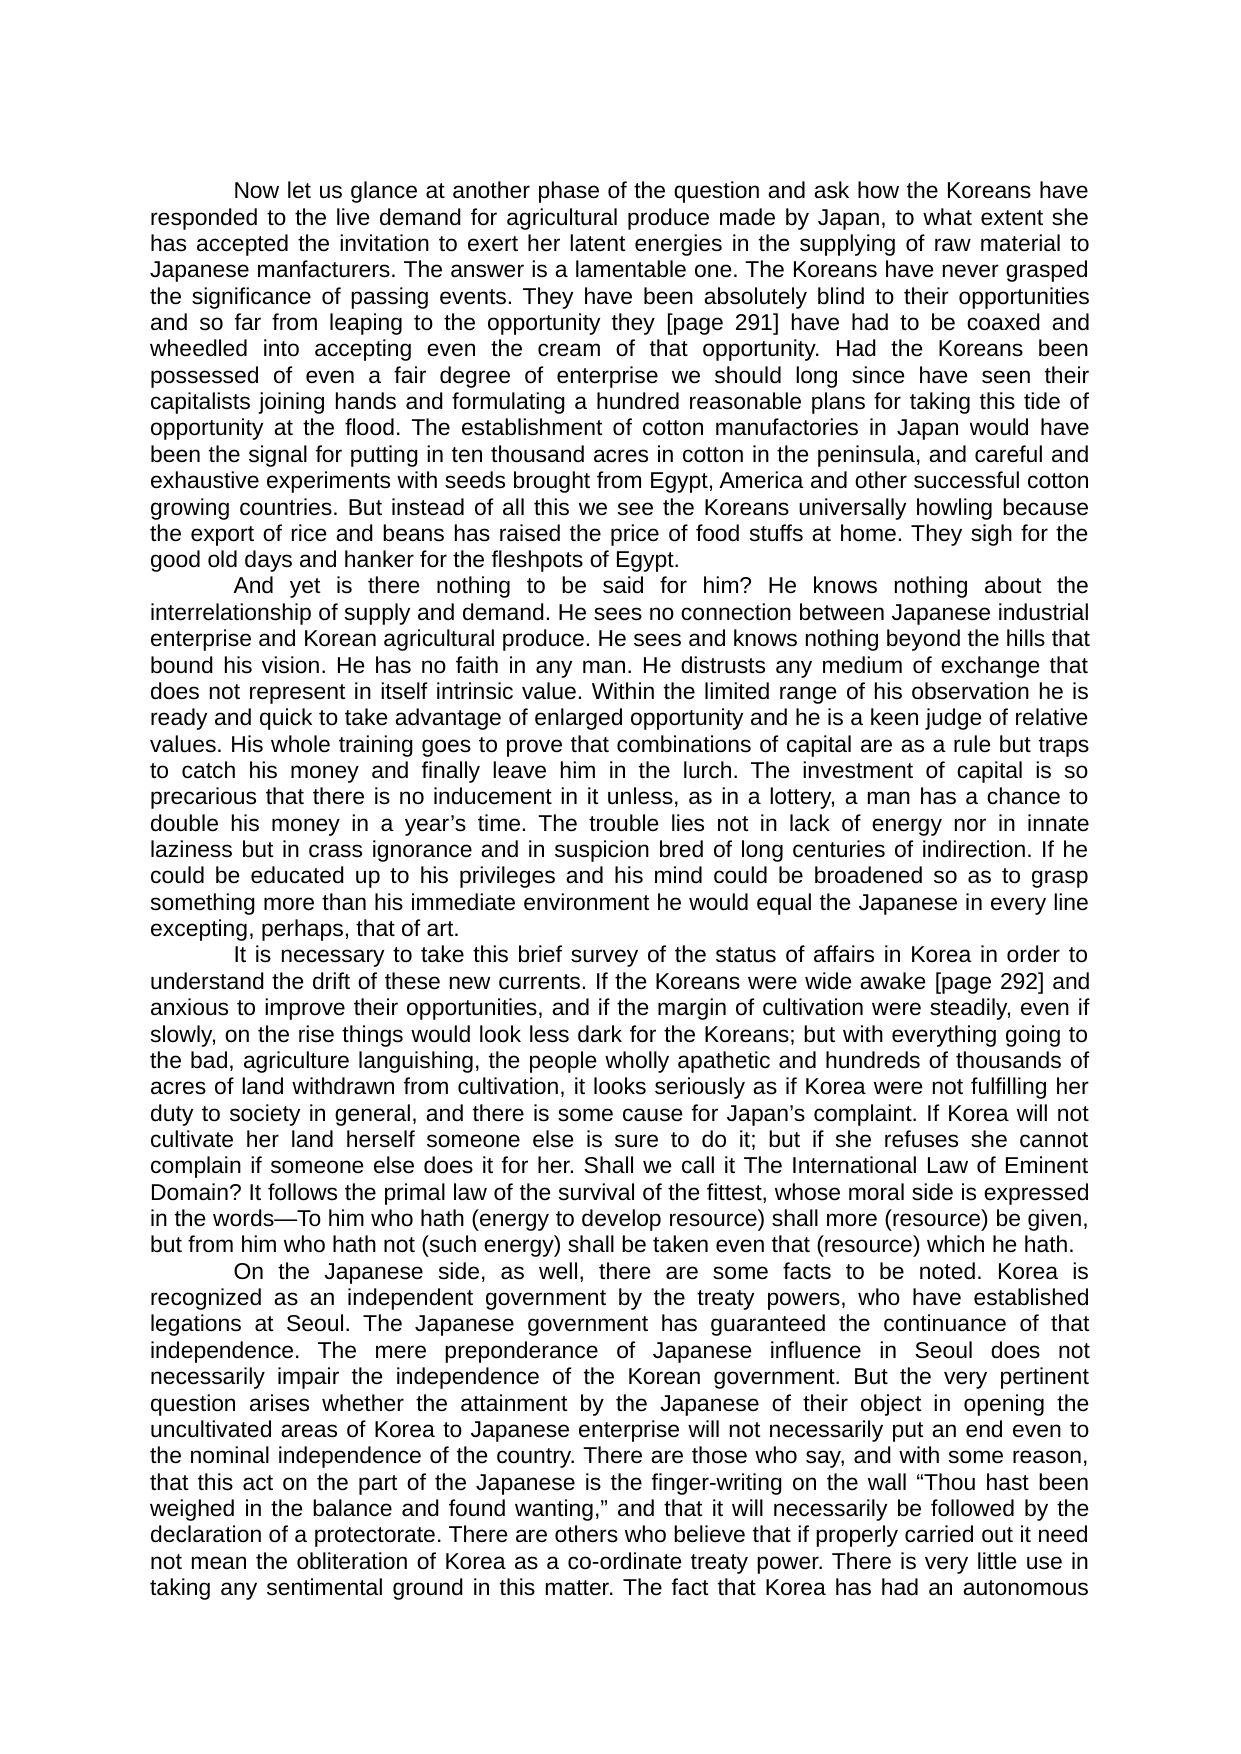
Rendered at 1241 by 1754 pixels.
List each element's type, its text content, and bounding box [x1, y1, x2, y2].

text And yet is there nothing to be said for him? He knows nothing about the interrelationship of supply and demand. He sees no connection between Japanese industrial enterprise and Korean agricultural produce. He sees and knows nothing beyond the hills that bound his vision. He has no faith in any man. He distrusts any medium of exchange that does not represent in itself intrinsic value. Within the limited range of his observation he is ready and quick to take advantage of enlarged opportunity and he is a keen judge of relative values. His whole training goes to prove that combinations of capital are as a rule but traps to catch his money and finally leave him in the lurch. The investment of capital is so precarious that there is no inducement in it unless, as in a lottery, a man has a chance to double his money in a year’s time. The trouble lies not in lack of energy nor in innate laziness but in crass ignorance and in suspicion bred of long centuries of indirection. If he could be educated up to his privileges and his mind could be broadened so as to grasp something more than his immediate environment he would equal the Japanese in every line excepting, perhaps, that of art. [150, 572, 1090, 941]
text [150, 1258, 1090, 1600]
text Now let us glance at another phase of the question and ask how the Koreans have responded to the live demand for agricultural produce made by Japan, to what extent she has accepted the invitation to exert her latent energies in the supplying of raw material to Japanese manfacturers. The answer is a lamentable one. The Koreans have never grasped the significance of passing events. They have been absolutely blind to their opportunities and so far from leaping to the opportunity they [page 291] have had to be coaxed and wheedled into accepting even the cream of that opportunity. Had the Koreans been possessed of even a fair degree of enterprise we should long since have seen their capitalists joining hands and formulating a hundred reasonable plans for taking this tide of opportunity at the flood. The establishment of cotton manufactories in Japan would have been the signal for putting in ten thousand acres in cotton in the peninsula, and careful and exhaustive experiments with seeds brought from Egypt, America and other successful cotton growing countries. But instead of all this we see the Koreans universally howling because the export of rice and beans has raised the price of food stuffs at home. They sigh for the good old days and hanker for the fleshpots of Egypt. [150, 177, 1090, 572]
text It is necessary to take this brief survey of the status of affairs in Korea in order to understand the drift of these new currents. If the Koreans were wide awake [page 292] and anxious to improve their opportunities, and if the margin of cultivation were steadily, even if slowly, on the rise things would look less dark for the Koreans; but with everything going to the bad, agriculture languishing, the people wholly apathetic and hundreds of thousands of acres of land withdrawn from cultivation, it looks seriously as if Korea were not fulfilling her duty to society in general, and there is some cause for Japan’s complaint. If Korea will not cultivate her land herself someone else is sure to do it; but if she refuses she cannot complain if someone else does it for her. Shall we call it The International Law of Eminent Domain? It follows the primal law of the survival of the fittest, whose moral side is expressed in the words—To him who hath (energy to develop resource) shall more (resource) be given, but from him who hath not (such energy) shall be taken even that (resource) which he hath. [150, 941, 1090, 1258]
